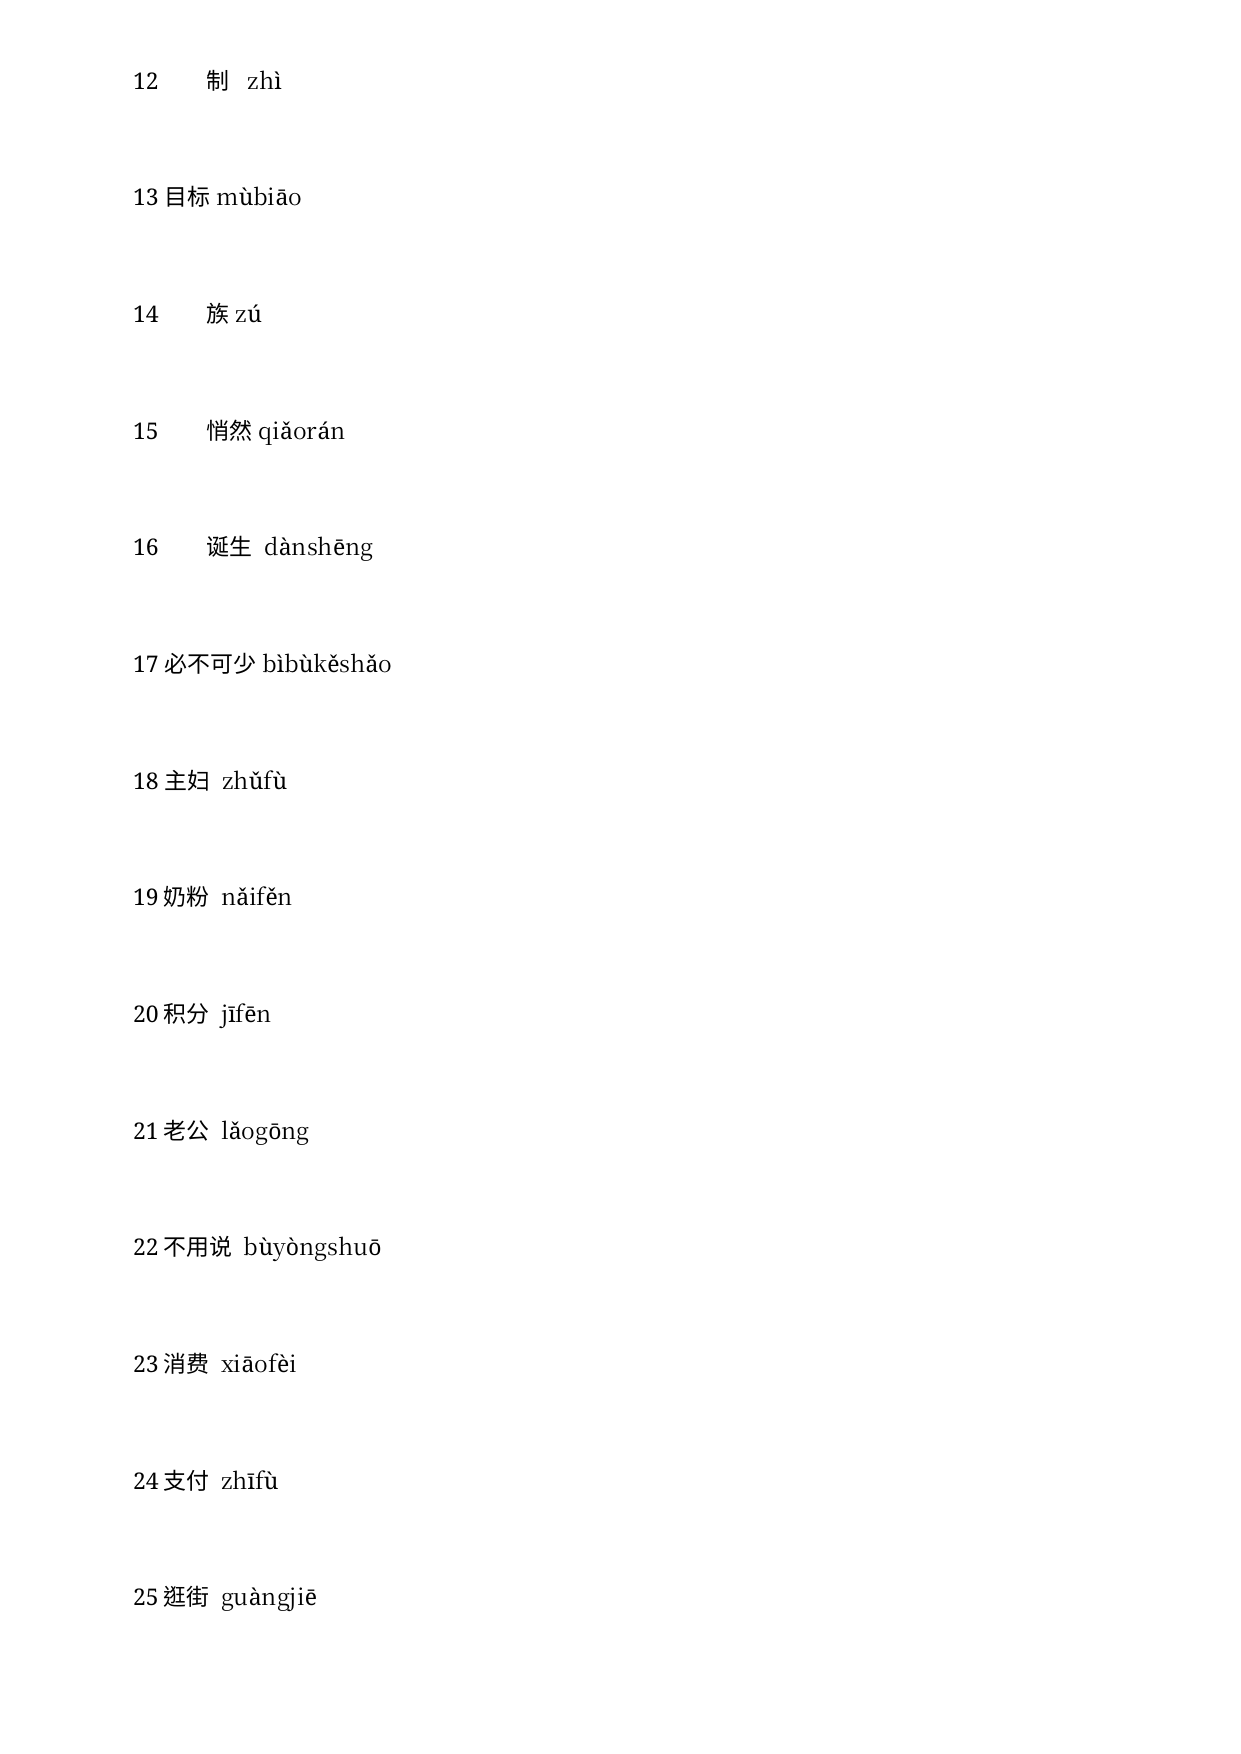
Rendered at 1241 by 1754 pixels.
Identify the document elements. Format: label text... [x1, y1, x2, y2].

text 25逛街 guàngjiē [133, 1576, 1152, 1613]
text 12 制 zhì [133, 59, 1152, 97]
text 17 必不可少 bìbùkěshǎo [133, 642, 1152, 680]
text 20积分 jīfēn [133, 992, 1152, 1030]
text 21老公 lǎogōng [133, 1109, 1152, 1147]
text 16 诞生 dànshēng [133, 526, 1152, 563]
text 18 主妇 zhǔfù [133, 759, 1152, 797]
text 14 族 zú [133, 292, 1152, 330]
text 13 目标 mùbiāo [133, 176, 1152, 213]
text 19奶粉 nǎifěn [133, 876, 1152, 913]
text 23消费 xiāofèi [133, 1342, 1152, 1380]
text 22不用说 bùyòngshuō [133, 1226, 1152, 1263]
text 15 悄然 qiǎorán [133, 409, 1152, 447]
text 24支付 zhīfù [133, 1459, 1152, 1497]
